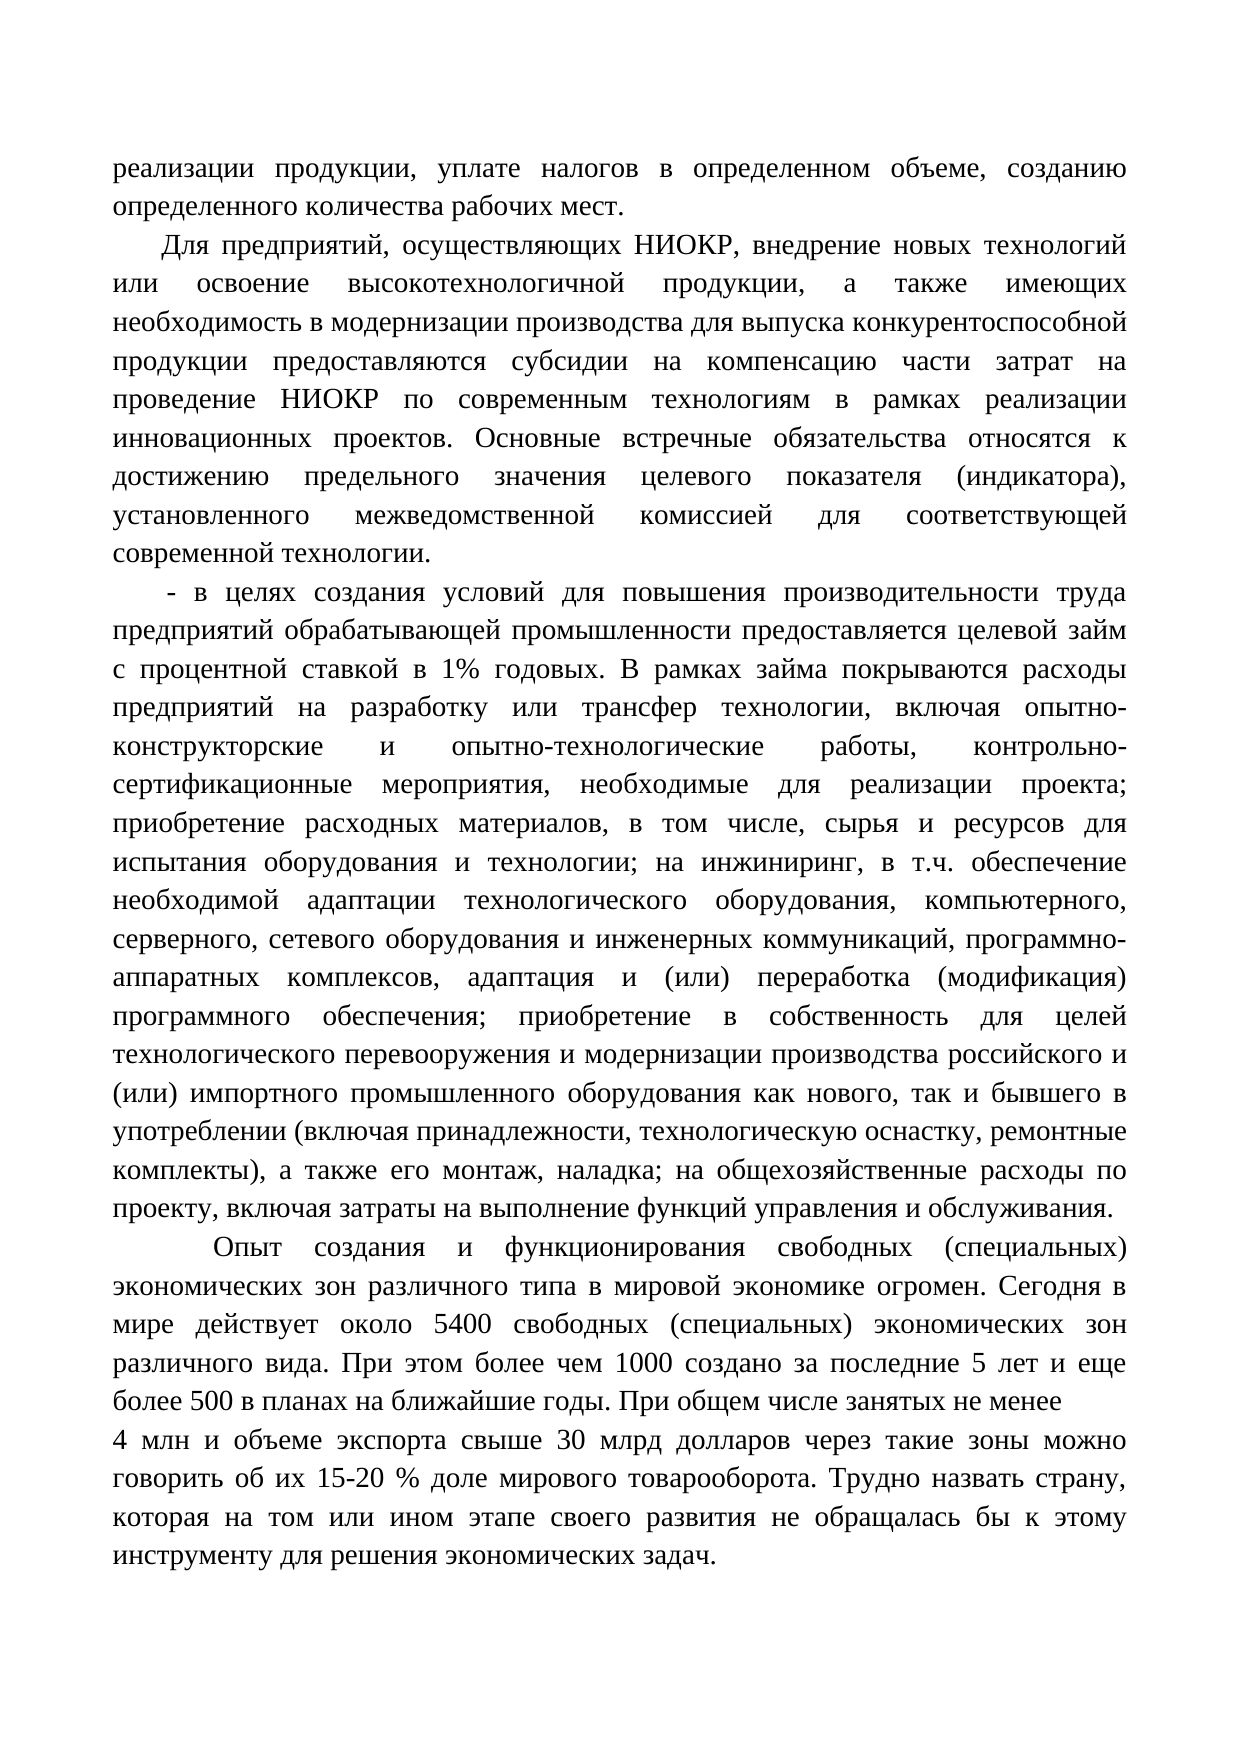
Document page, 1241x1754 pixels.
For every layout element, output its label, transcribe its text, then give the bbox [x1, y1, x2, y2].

text - в целях создания условий для повышения производительности труда предприятий обрабатывающей промышленности предоставляется целевой займ с процентной ставкой в 1% годовых. В рамках займа покрываются расходы предприятий на разработку или трансфер технологии, включая опытно-конструкторские и опытно-технологические работы, контрольно-сертификационные мероприятия, необходимые для реализации проекта; приобретение расходных материалов, в том числе, сырья и ресурсов для испытания оборудования и технологии; на инжиниринг, в т.ч. обеспечение необходимой адаптации технологического оборудования, компьютерного, серверного, сетевого оборудования и инженерных коммуникаций, программно-аппаратных комплексов, адаптация и (или) переработка (модификация) программного обеспечения; приобретение в собственность для целей технологического перевооружения и модернизации производства российского и (или) импортного промышленного оборудования как нового, так и бывшего в употреблении (включая принадлежности, технологическую оснастку, ремонтные комплекты), а также его монтаж, наладка; на общехозяйственные расходы по проекту, включая затраты на выполнение функций управления и обслуживания. [112, 574, 1128, 1224]
text 4 млн и объеме экспорта свыше 30 млрд долларов через такие зоны можно говорить об их 15-20 % доле мирового товарооборота. Трудно назвать страну, которая на том или ином этапе своего развития не обращалась бы к этому инструменту для решения экономических задач. [112, 1422, 1128, 1571]
text Опыт создания и функционирования свободных (специальных) экономических зон различного типа в мировой экономике огромен. Сегодня в мире действует около 5400 свободных (специальных) экономических зон различного вида. При этом более чем 1000 создано за последние 5 лет и еще более 500 в планах на ближайшие годы. При общем числе занятых не менее [112, 1229, 1128, 1417]
text Для предприятий, осуществляющих НИОКР, внедрение новых технологий или освоение высокотехнологичной продукции, а также имеющих необходимость в модернизации производства для выпуска конкурентоспособной продукции предоставляются субсидии на компенсацию части затрат на проведение НИОКР по современным технологиям в рамках реализации инновационных проектов. Основные встречные обязательства относятся к достижению предельного значения целевого показателя (индикатора), установленного межведомственной комиссией для соответствующей современной технологии. [112, 227, 1128, 569]
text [112, 150, 1128, 222]
